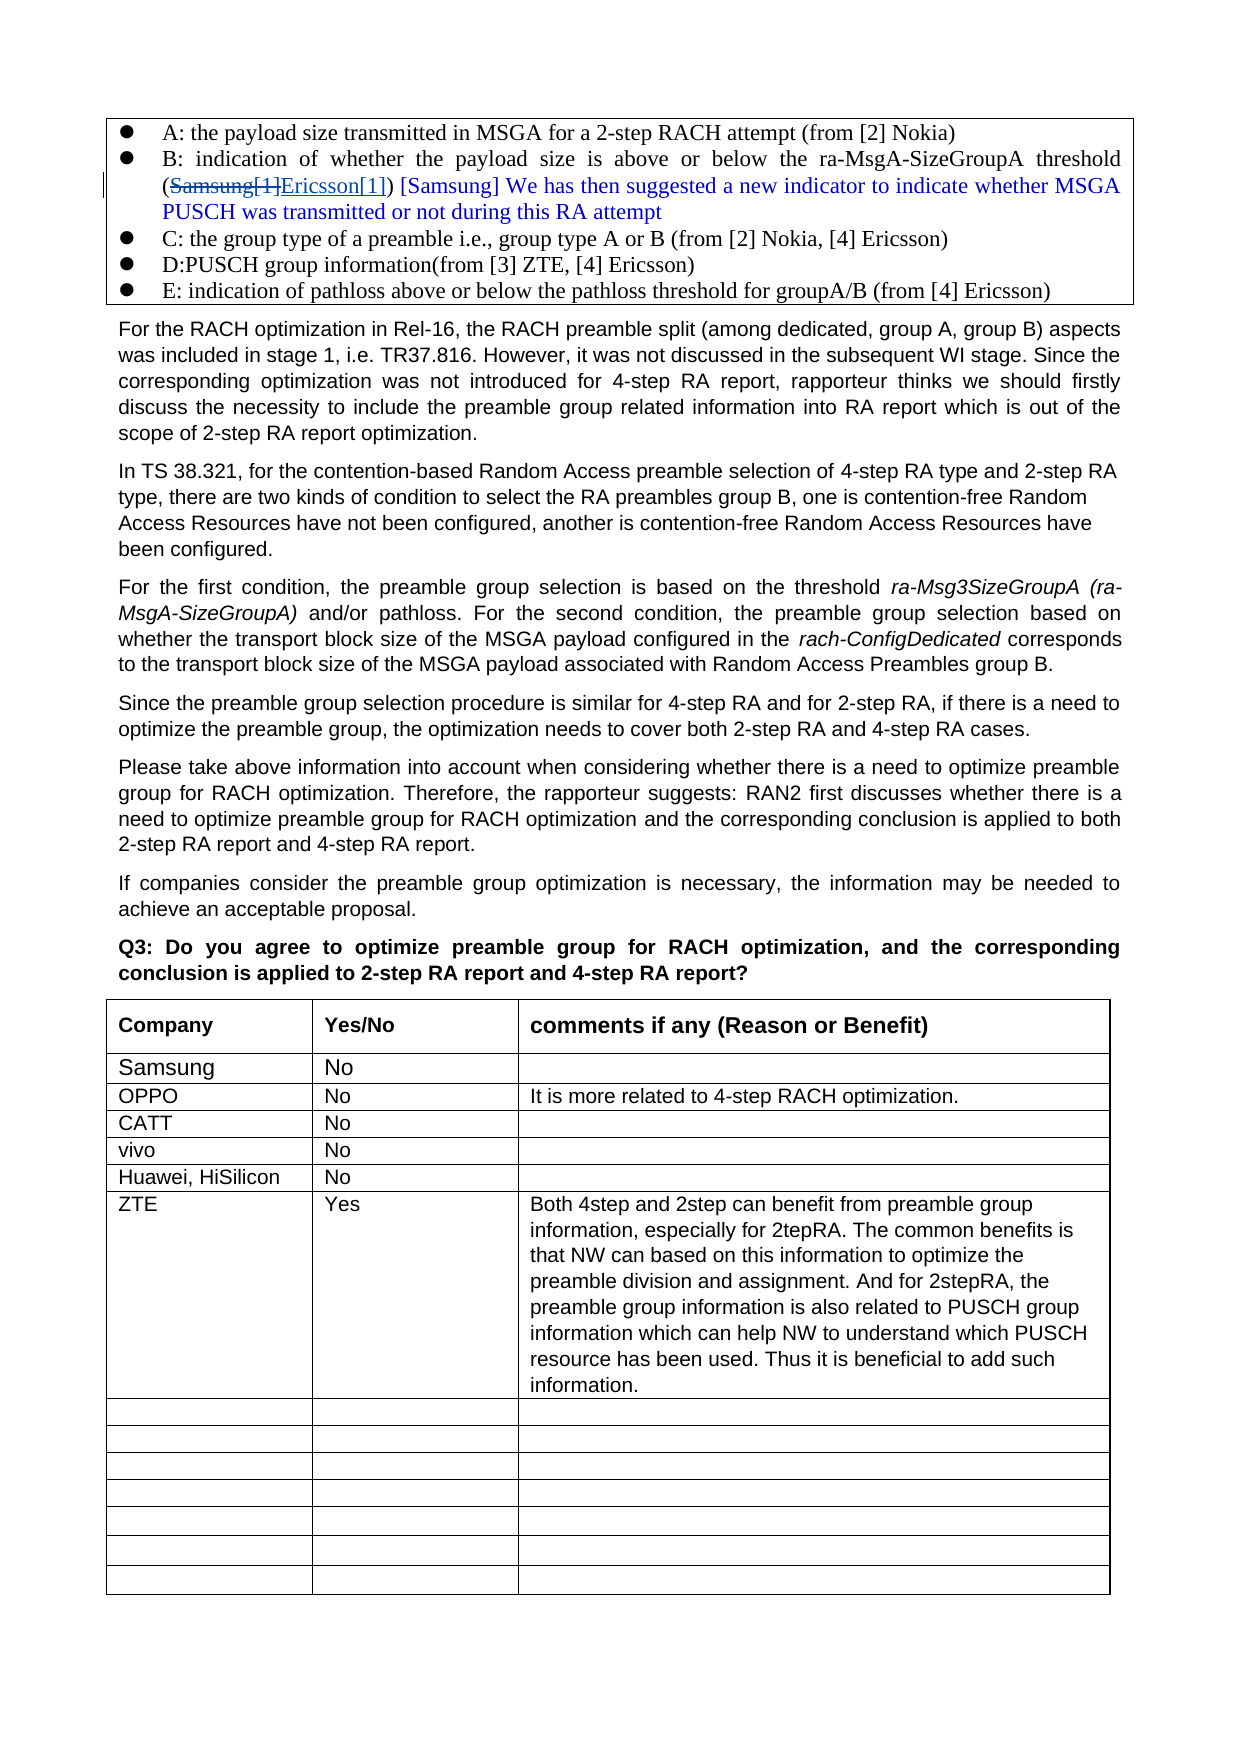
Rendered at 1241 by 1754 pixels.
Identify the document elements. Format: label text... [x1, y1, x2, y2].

table_cell [313, 1507, 518, 1535]
table_cell [107, 1480, 312, 1506]
table_cell No [313, 1111, 518, 1137]
table_cell [519, 1453, 1109, 1479]
table_cell Yes [313, 1192, 518, 1398]
text Since the preamble group selection procedure is similar for 4-step RA and for 2-step RA, if there is a need to optimize the preamble group, the optimization needs to cover both 2-step RA and 4-step RA cases. [118, 691, 1122, 740]
table_cell [519, 1138, 1109, 1164]
table_cell [519, 1566, 1109, 1594]
table_header Yes/No [313, 1000, 518, 1053]
table_cell vivo [107, 1138, 312, 1164]
table_cell [107, 1426, 312, 1452]
table_cell [107, 1399, 312, 1425]
table_cell [519, 1399, 1109, 1425]
table_cell [519, 1536, 1109, 1565]
table_cell [313, 1426, 518, 1452]
table_cell [107, 1536, 312, 1565]
table_cell CATT [107, 1111, 312, 1137]
table_cell Samsung [107, 1054, 312, 1083]
text Q3: Do you agree to optimize preamble group for RACH optimization, and the corresponding conclusion is applied to 2-step RA report and 4-step RA report? [118, 935, 1122, 984]
table_cell No [313, 1138, 518, 1164]
table_cell [519, 1426, 1109, 1452]
table_cell [519, 1480, 1109, 1506]
table_cell [313, 1399, 518, 1425]
text If companies consider the preamble group optimization is necessary, the information may be needed to achieve an acceptable proposal. [118, 871, 1122, 920]
table_header Company [107, 1000, 312, 1053]
table_cell OPPO [107, 1084, 312, 1110]
table_cell [519, 1507, 1109, 1535]
table_cell [519, 1111, 1109, 1137]
table_cell No [313, 1084, 518, 1110]
text For the RACH optimization in Rel-16, the RACH preamble split (among dedicated, group A, group B) aspects was included in stage 1, i.e. TR37.816. However, it was not discussed in the subsequent WI stage. Since the corresponding optimization was not introduced for 4-step RA report, rapporteur thinks we should firstly discuss the necessity to include the preamble group related information into RA report which is out of the scope of 2-step RA report optimization. [118, 317, 1122, 444]
table_cell [519, 1165, 1109, 1191]
table_cell Huawei, HiSilicon [107, 1165, 312, 1191]
table_cell [313, 1566, 518, 1594]
table_header A: the payload size transmitted in MSGA for a 2-step RACH attempt (from [2] Nokia) B: indication of whether the payload size is above or below the ra-MsgA-SizeGroupA threshold () [Samsung] We has then suggested a new indicator to indicate whether MSGA PUSCH was transmitted or not during this RA attempt C: the group type of a preamble i.e., group type A or B (from [2] Nokia, [4] Ericsson) D:PUSCH group information(from [3] ZTE, [4] Ericsson) E: indication of pathloss above or below the pathloss threshold for groupA/B (from [4] Ericsson) [107, 119, 1133, 304]
text Please take above information into account when considering whether there is a need to optimize preamble group for RACH optimization. Therefore, the rapporteur suggests: RAN2 first discusses whether there is a need to optimize preamble group for RACH optimization and the corresponding conclusion is applied to both 2-step RA report and 4-step RA report. [118, 755, 1122, 856]
table_cell Both 4step and 2step can benefit from preamble group information, especially for 2tepRA. The common benefits is that NW can based on this information to optimize the preamble division and assignment. And for 2stepRA, the preamble group information is also related to PUSCH group information which can help NW to understand which PUSCH resource has been used. Thus it is beneficial to add such information. [519, 1192, 1109, 1398]
table_cell [519, 1054, 1109, 1083]
table_cell No [313, 1054, 518, 1083]
table_cell It is more related to 4-step RACH optimization. [519, 1084, 1109, 1110]
table_cell No [313, 1165, 518, 1191]
table_cell ZTE [107, 1192, 312, 1398]
text In TS 38.321, for the contention-based Random Access preamble selection of 4-step RA type and 2-step RA type, there are two kinds of condition to select the RA preambles group B, one is contention-free Random Access Resources have not been configured, another is contention-free Random Access Resources have been configured. [118, 459, 1122, 560]
table_cell [313, 1480, 518, 1506]
table_cell [107, 1453, 312, 1479]
table_cell [313, 1536, 518, 1565]
table_cell [107, 1507, 312, 1535]
table_header comments if any (Reason or Benefit) [519, 1000, 1109, 1053]
text For the first condition, the preamble group selection is based on the threshold ra-Msg3SizeGroupA (ra-MsgA-SizeGroupA) and/or pathloss. For the second condition, the preamble group selection based on whether the transport block size of the MSGA payload configured in the rach-ConfigDedicated corresponds to the transport block size of the MSGA payload associated with Random Access Preambles group B. [118, 575, 1122, 676]
table_cell [313, 1453, 518, 1479]
table_cell [107, 1566, 312, 1594]
